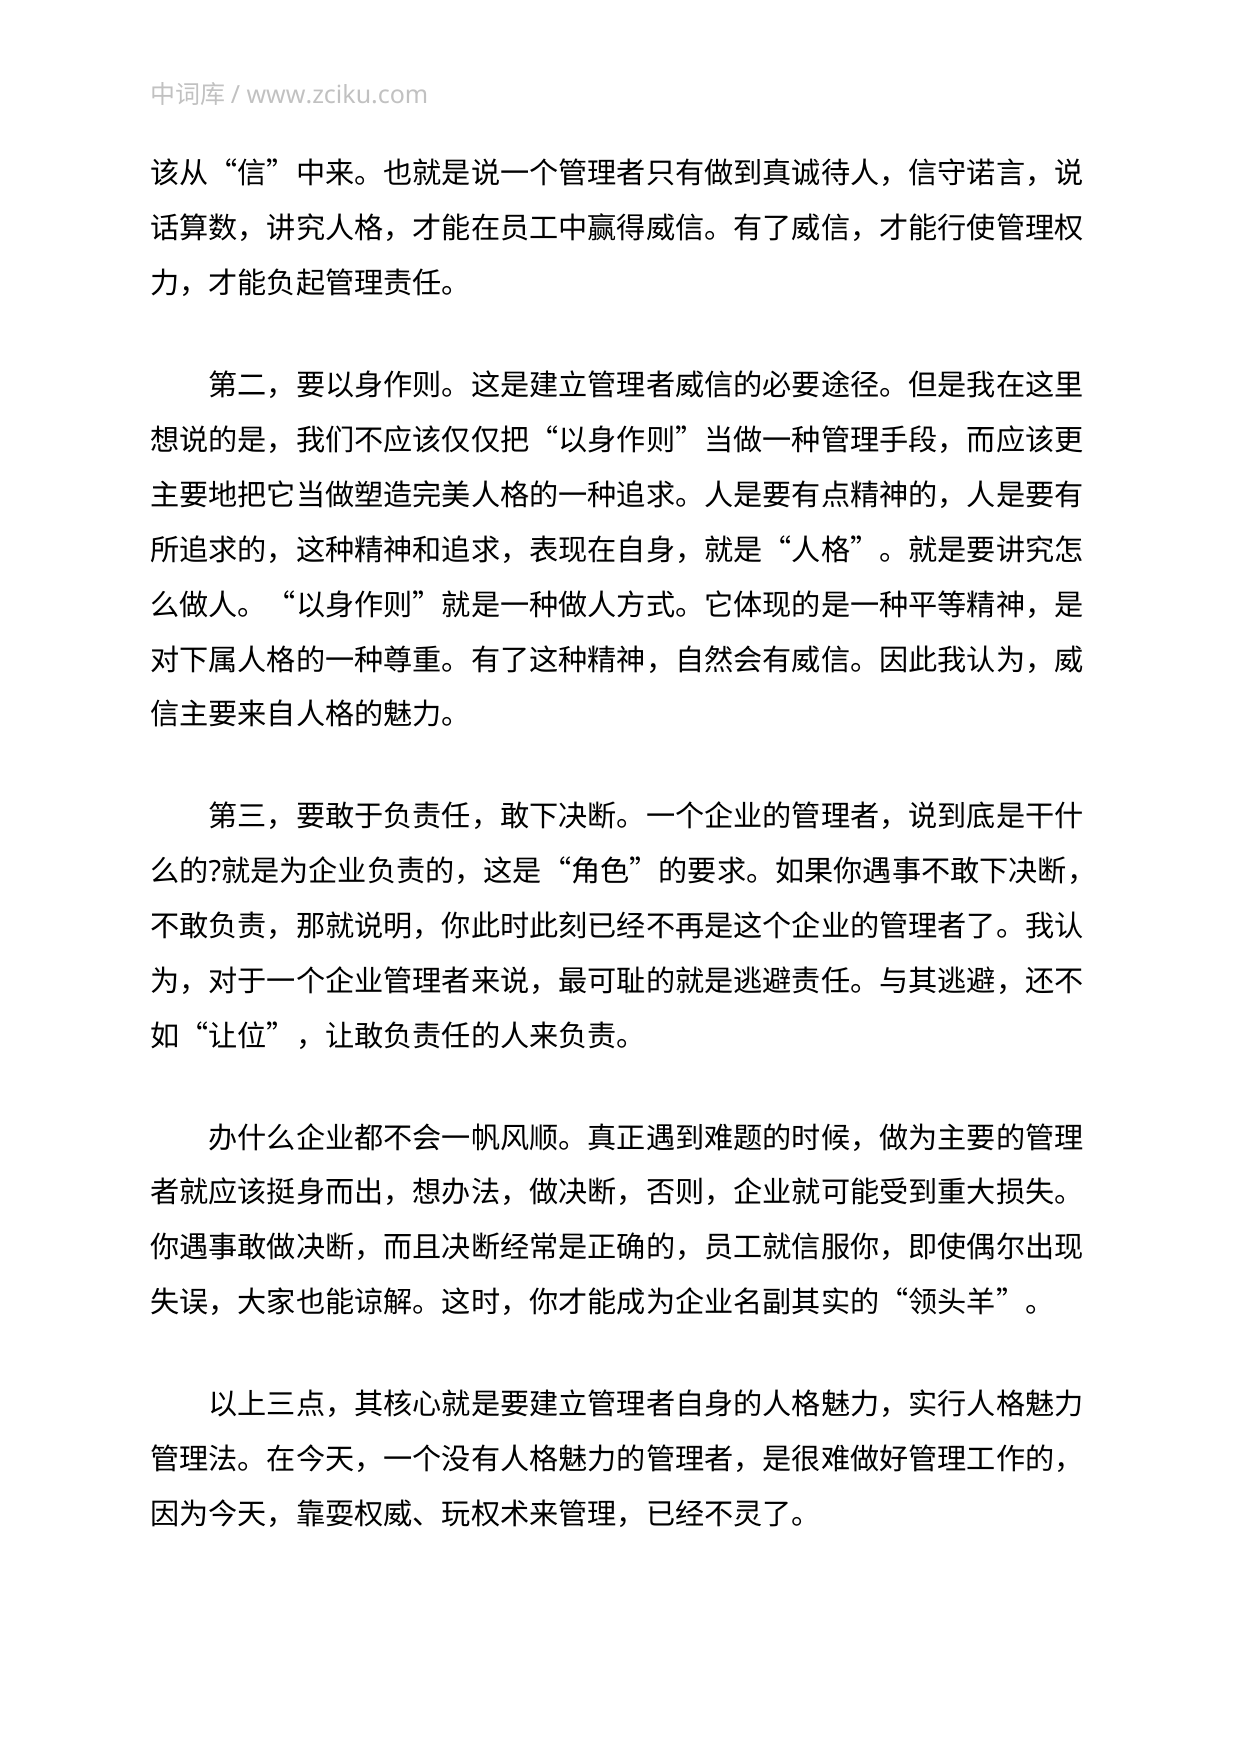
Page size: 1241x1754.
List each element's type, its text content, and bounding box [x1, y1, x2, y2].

text 第二，要以身作则。这是建立管理者威信的必要途径。但是我在这里想说的是，我们不应该仅仅把“以身作则”当做一种管理手段，而应该更主要地把它当做塑造完美人格的一种追求。人是要有点精神的，人是要有所追求的，这种精神和追求，表现在自身，就是“人格”。就是要讲究怎么做人。“以身作则”就是一种做人方式。它体现的是一种平等精神，是对下属人格的一种尊重。有了这种精神，自然会有威信。因此我认为，威信主要来自人格的魅力。 [150, 362, 1090, 733]
text 办什么企业都不会一帆风顺。真正遇到难题的时候，做为主要的管理者就应该挺身而出，想办法，做决断，否则，企业就可能受到重大损失。你遇事敢做决断，而且决断经常是正确的，员工就信服你，即使偶尔出现失误，大家也能谅解。这时，你才能成为企业名副其实的“领头羊”。 [150, 1114, 1090, 1321]
text 以上三点，其核心就是要建立管理者自身的人格魅力，实行人格魅力管理法。在今天，一个没有人格魅力的管理者，是很难做好管理工作的，因为今天，靠耍权威、玩权术来管理，已经不灵了。 [150, 1381, 1090, 1533]
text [150, 150, 1090, 302]
text 第三，要敢于负责任，敢下决断。一个企业的管理者，说到底是干什么的?就是为企业负责的，这是“角色”的要求。如果你遇事不敢下决断，不敢负责，那就说明，你此时此刻已经不再是这个企业的管理者了。我认为，对于一个企业管理者来说，最可耻的就是逃避责任。与其逃避，还不如“让位”，让敢负责任的人来负责。 [150, 793, 1090, 1055]
